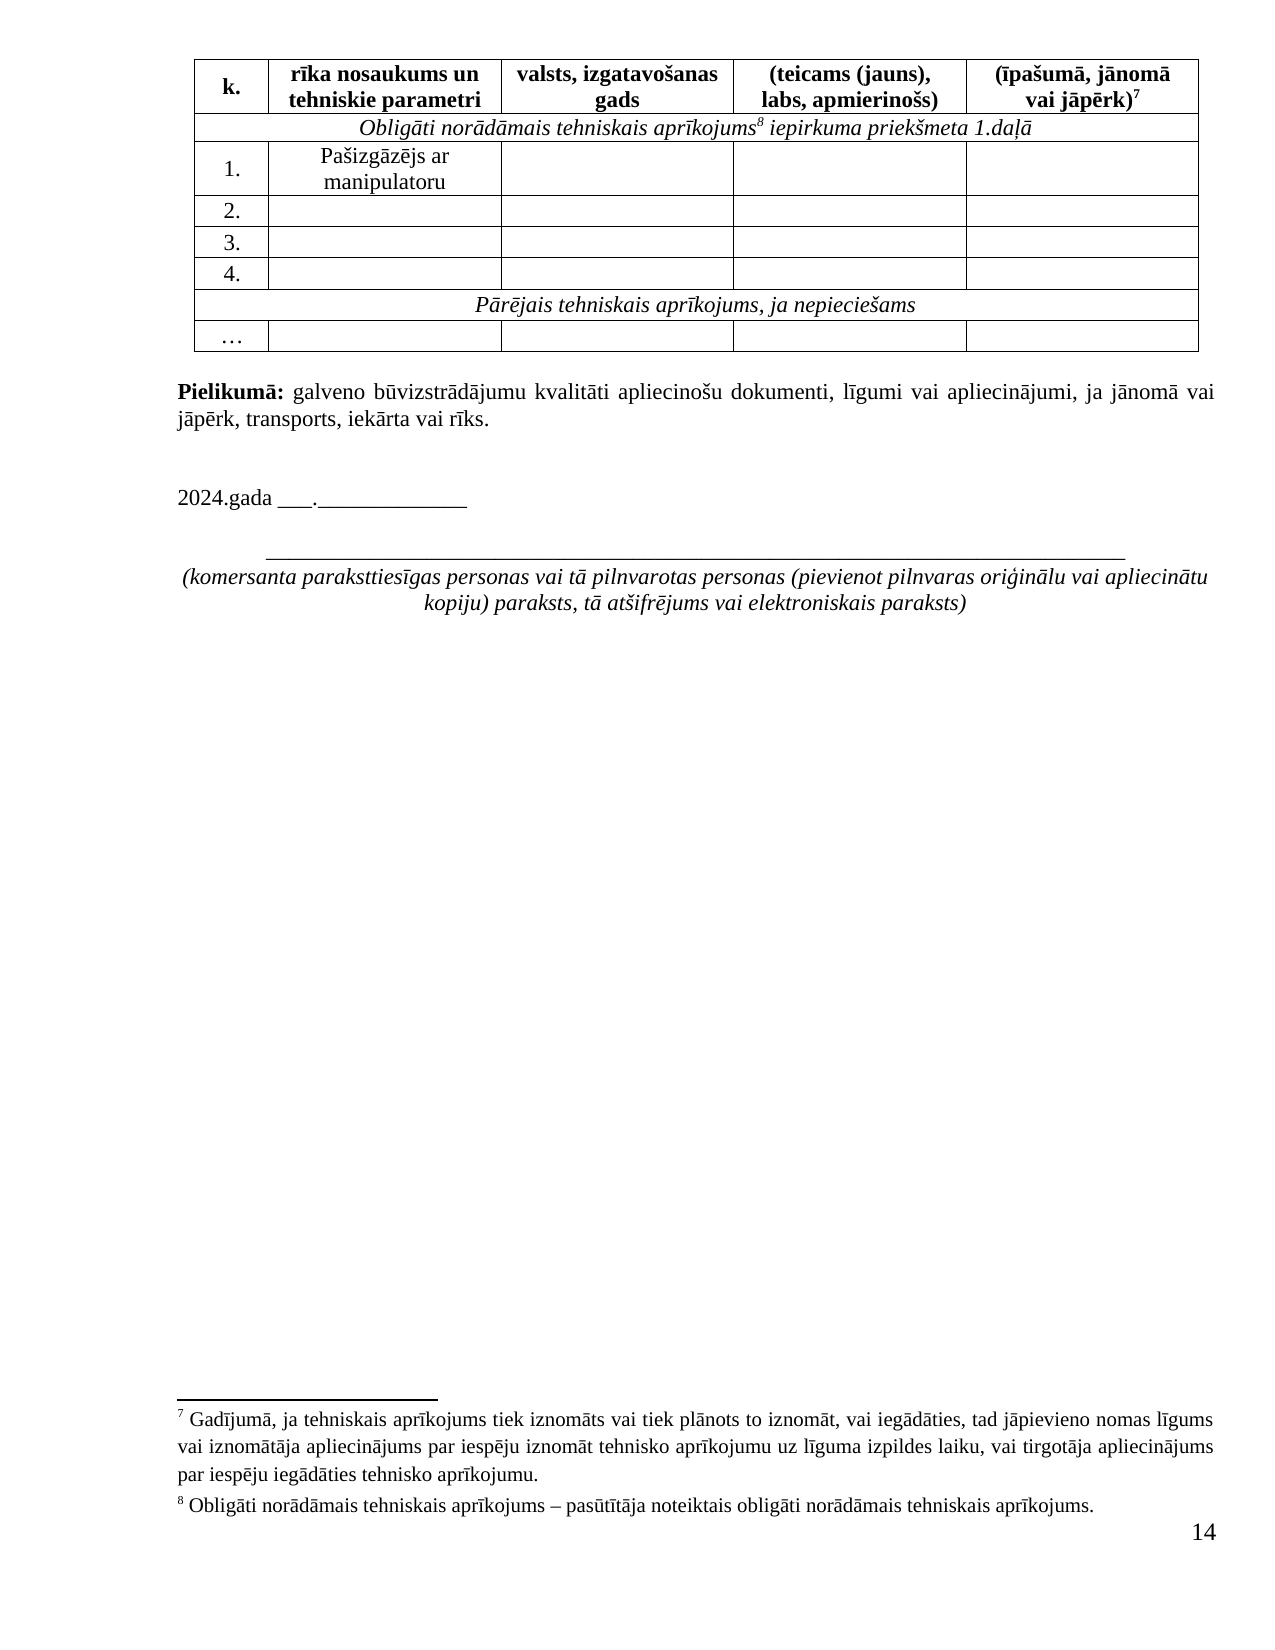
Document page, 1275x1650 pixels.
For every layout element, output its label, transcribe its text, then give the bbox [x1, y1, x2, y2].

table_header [502, 60, 733, 113]
table_cell 1. [195, 142, 268, 195]
table_cell 3. [195, 227, 268, 257]
table_cell [502, 258, 733, 288]
table_cell [269, 258, 501, 288]
table_cell [967, 196, 1198, 226]
table_header Nr.p.k. [195, 60, 268, 113]
table_cell [502, 321, 733, 351]
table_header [967, 60, 1198, 113]
text Pielikumā: galveno būvizstrādājumu kvalitāti apliecinošu dokumenti, līgumi vai apliecinājumi, ja jānomā vai jāpērk, transports, iekārta vai rīks. [177, 378, 1216, 431]
table_cell [734, 196, 966, 226]
table_cell [734, 258, 966, 288]
text 2024.gada ___._____________ [177, 484, 1216, 510]
text ___________________________________________________________________________ [177, 536, 1216, 563]
table_cell [502, 227, 733, 257]
text (komersanta paraksttiesīgas personas vai tā pilnvarotas personas (pievienot pilnvaras oriģinālu vai apliecinātu kopiju) paraksts, tā atšifrējums vai elektroniskais paraksts) [177, 563, 1216, 616]
table_cell [269, 321, 501, 351]
table_cell Pārējais tehniskais aprīkojums, ja nepieciešams [195, 290, 1198, 320]
table_cell [502, 196, 733, 226]
table_cell Pašizgāzējs ar manipulatoru [269, 142, 501, 195]
table_cell [967, 227, 1198, 257]
table_cell [269, 196, 501, 226]
table_cell [967, 258, 1198, 288]
table_cell Obligāti norādāmais tehniskais aprīkojums iepirkuma priekšmeta 1.daļā [195, 114, 1198, 141]
table_cell [734, 227, 966, 257]
table_cell [967, 321, 1198, 351]
table_cell [269, 227, 501, 257]
table_cell [967, 142, 1198, 195]
table_cell [734, 321, 966, 351]
table_cell 2. [195, 196, 268, 226]
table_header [734, 60, 966, 113]
table_cell [502, 142, 733, 195]
table_cell 4. [195, 258, 268, 288]
table_cell … [195, 321, 268, 351]
table_cell [734, 142, 966, 195]
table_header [269, 60, 501, 113]
